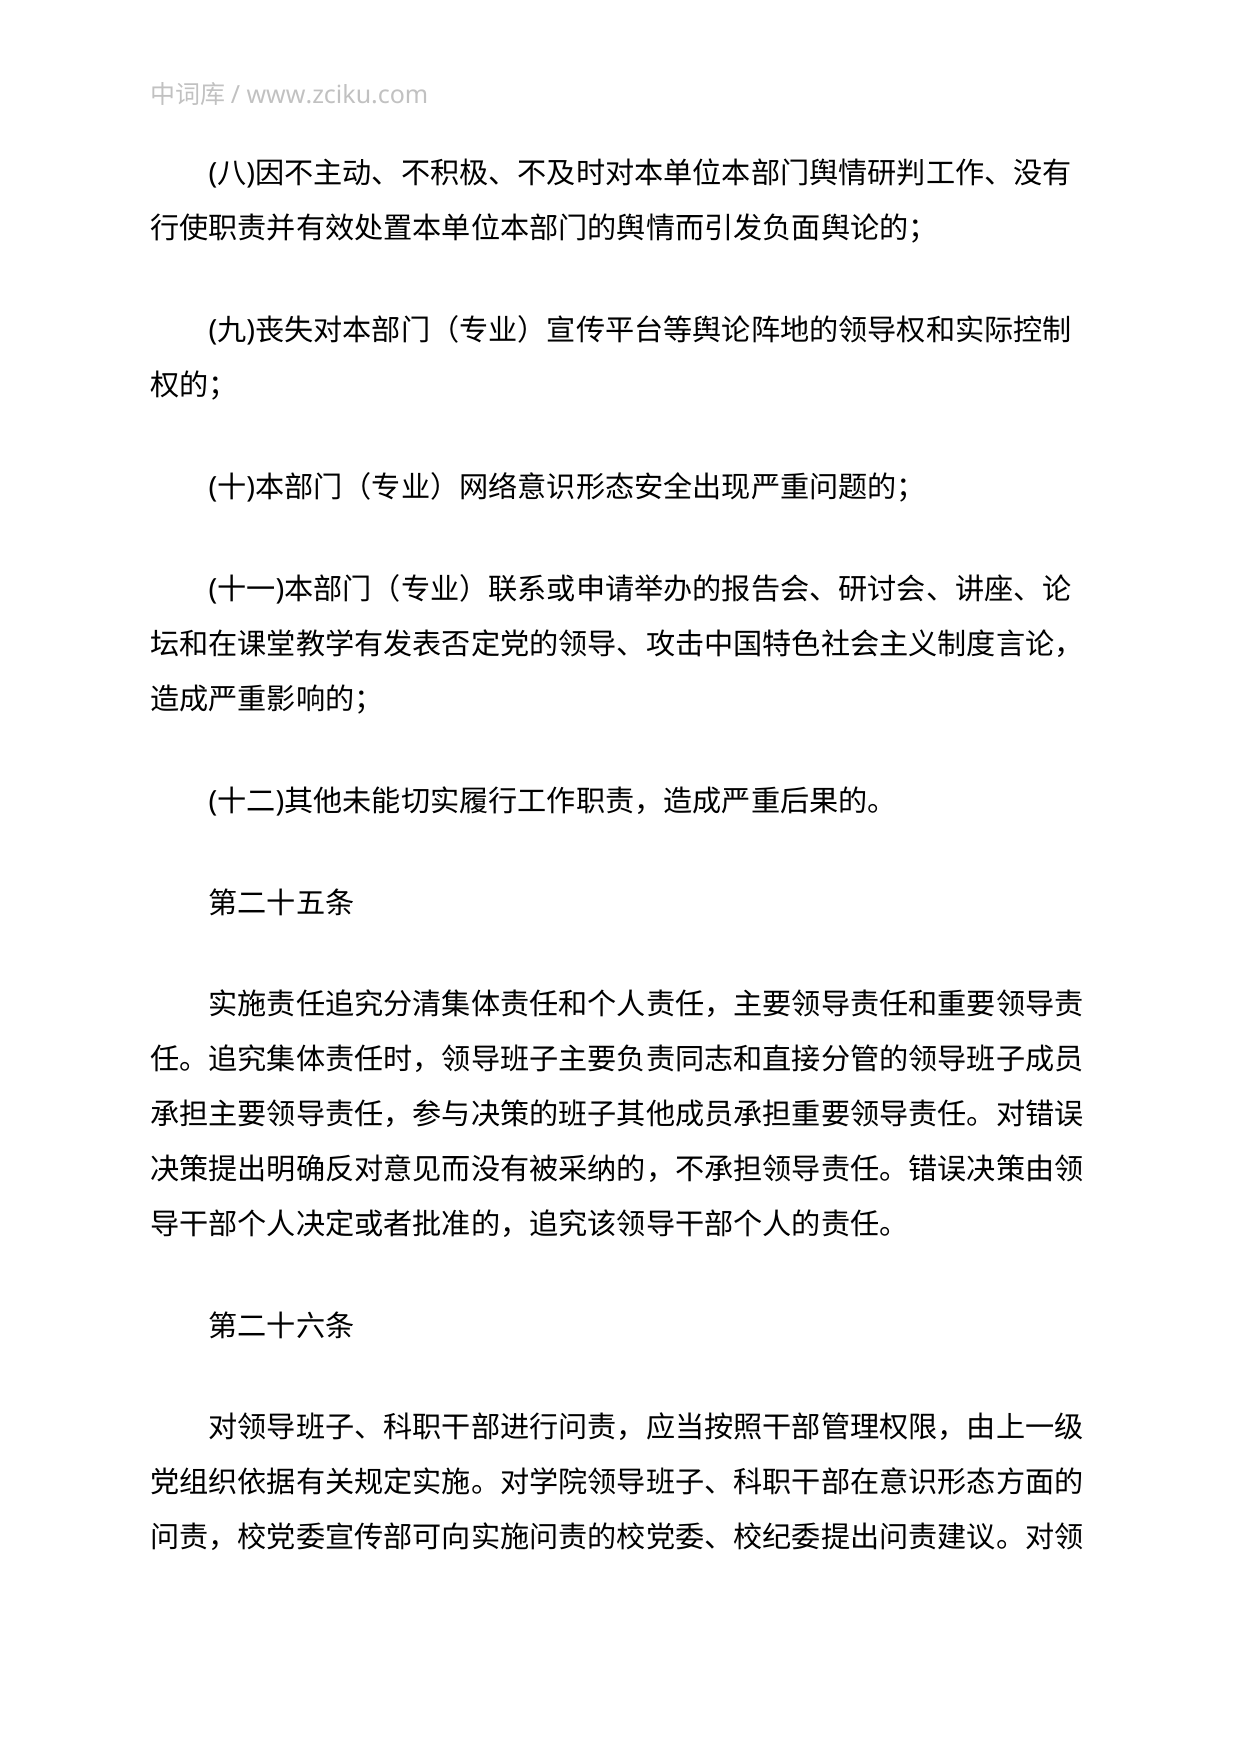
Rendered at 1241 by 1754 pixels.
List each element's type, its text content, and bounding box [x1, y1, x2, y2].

text (八)因不主动、不积极、不及时对本单位本部门舆情研判工作、没有行使职责并有效处置本单位本部门的舆情而引发负面舆论的； [150, 150, 1090, 247]
text (十)本部门（专业）网络意识形态安全出现严重问题的； [150, 463, 1090, 506]
text 第二十六条 [150, 1302, 1090, 1344]
text (十一)本部门（专业）联系或申请举办的报告会、研讨会、讲座、论坛和在课堂教学有发表否定党的领导、攻击中国特色社会主义制度言论，造成严重影响的； [150, 566, 1090, 718]
text 实施责任追究分清集体责任和个人责任，主要领导责任和重要领导责任。追究集体责任时，领导班子主要负责同志和直接分管的领导班子成员承担主要领导责任，参与决策的班子其他成员承担重要领导责任。对错误决策提出明确反对意见而没有被采纳的，不承担领导责任。错误决策由领导干部个人决定或者批准的，追究该领导干部个人的责任。 [150, 981, 1090, 1243]
text 第二十五条 [150, 879, 1090, 921]
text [150, 1404, 1090, 1556]
text (十二)其他未能切实履行工作职责，造成严重后果的。 [150, 777, 1090, 819]
text (九)丧失对本部门（专业）宣传平台等舆论阵地的领导权和实际控制权的； [150, 307, 1090, 404]
